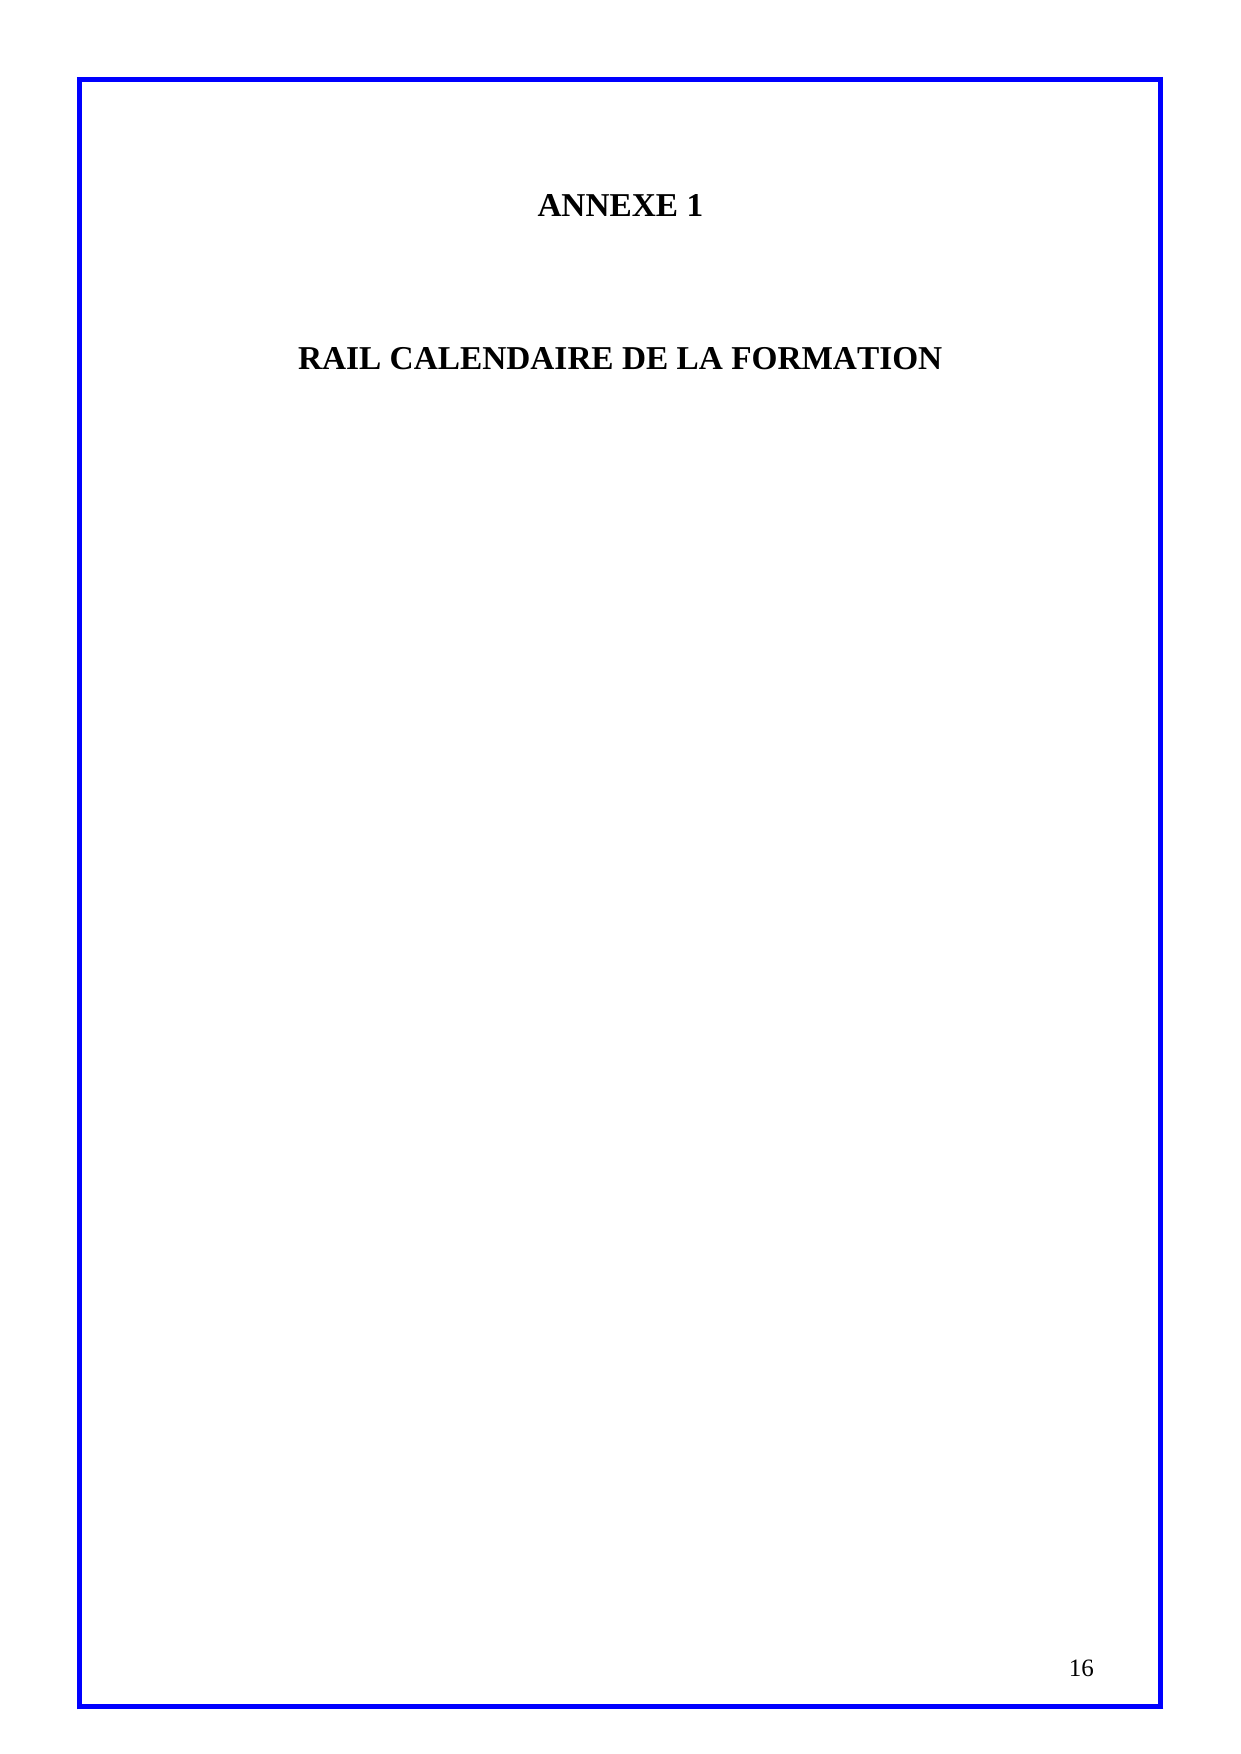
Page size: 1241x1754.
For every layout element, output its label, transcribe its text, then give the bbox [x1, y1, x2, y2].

text RAIL CALENDAIRE DE LA FORMATION [147, 338, 1094, 430]
text ANNEXE 1 [147, 185, 1094, 223]
